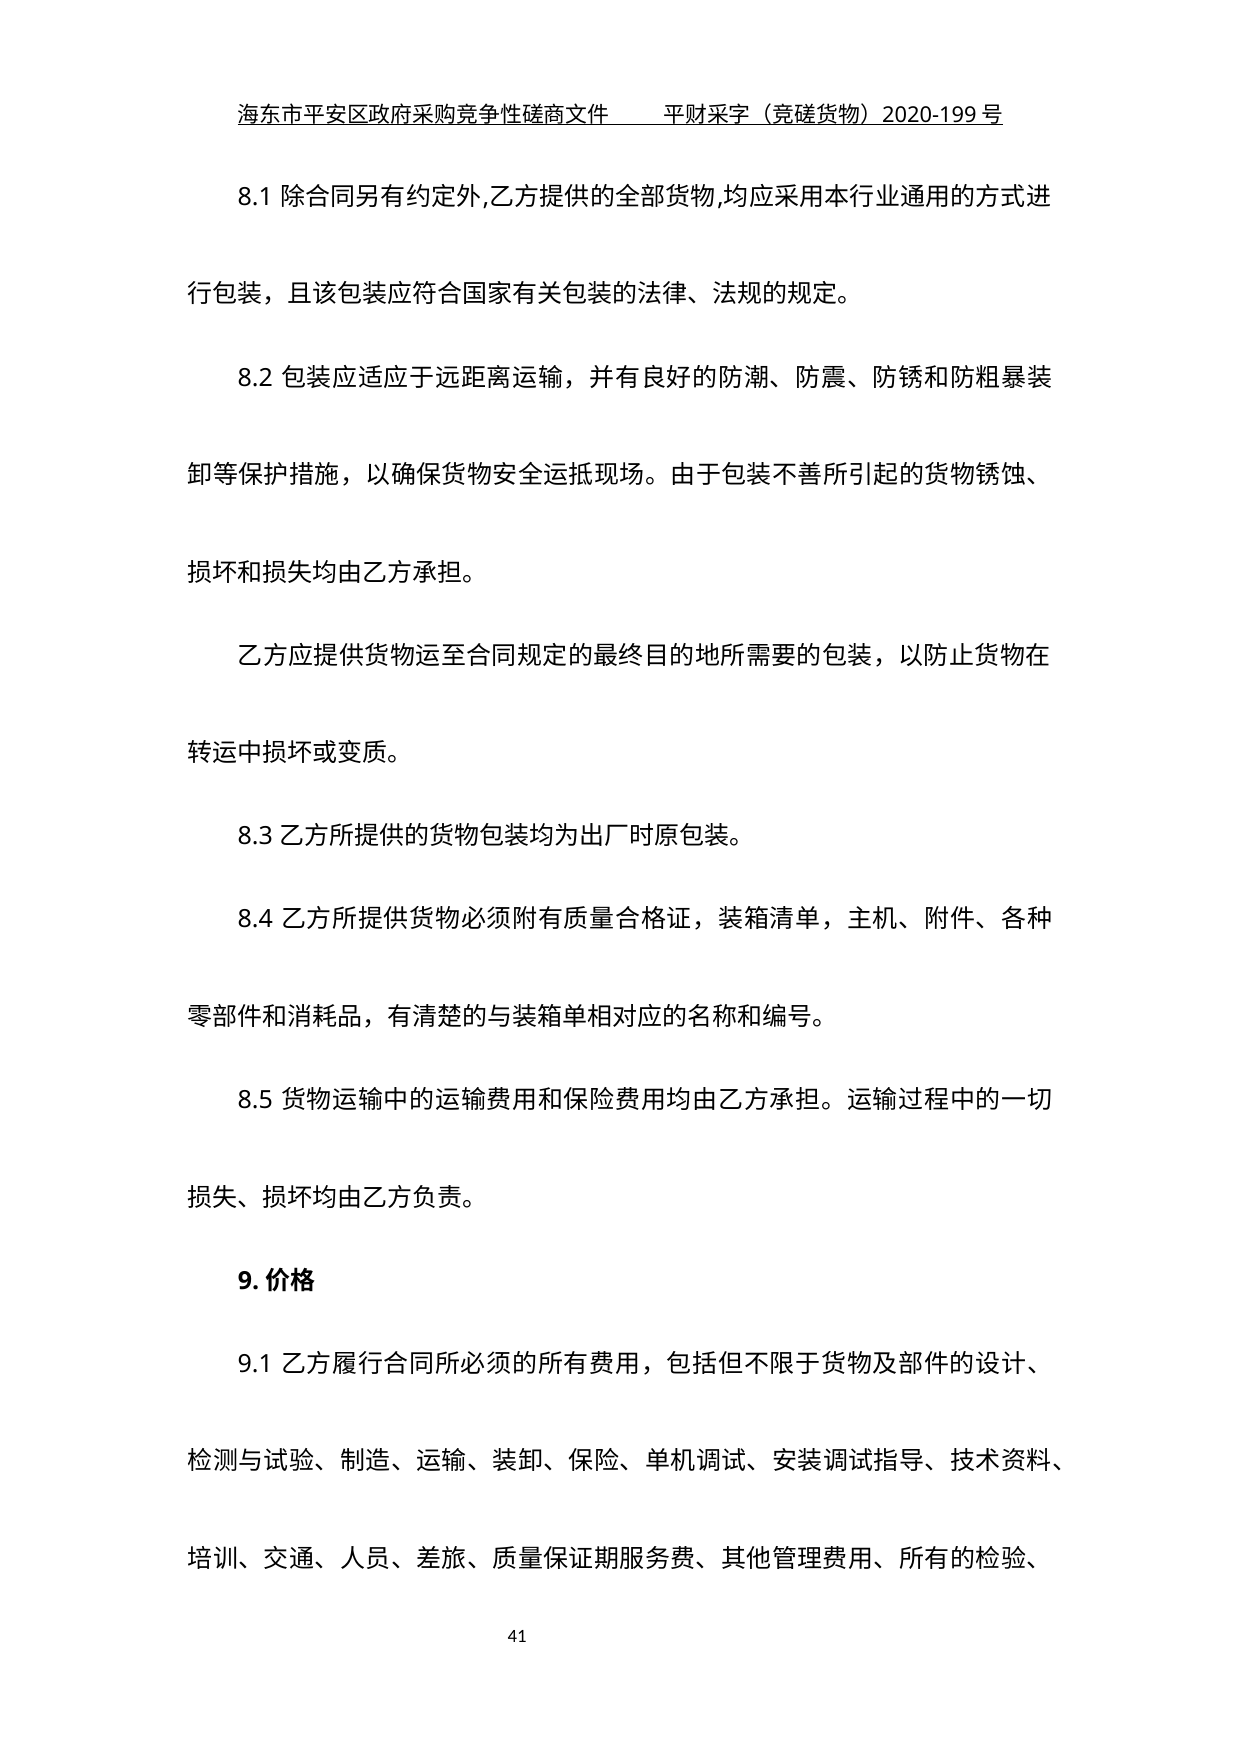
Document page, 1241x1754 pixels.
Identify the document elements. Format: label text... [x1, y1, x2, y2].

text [187, 1329, 1053, 1589]
text 8.1 除合同另有约定外,乙方提供的全部货物,均应采用本行业通用的方式进行包装，且该包装应符合国家有关包装的法律、法规的规定。 [187, 162, 1053, 324]
text 8.4 乙方所提供货物必须附有质量合格证，装箱清单，主机、附件、各种零部件和消耗品，有清楚的与装箱单相对应的名称和编号。 [187, 884, 1053, 1047]
text 8.2 包装应适应于远距离运输，并有良好的防潮、防震、防锈和防粗暴装卸等保护措施，以确保货物安全运抵现场。由于包装不善所引起的货物锈蚀、损坏和损失均由乙方承担。 [187, 343, 1053, 603]
text 8.3 乙方所提供的货物包装均为出厂时原包装。 [187, 801, 1053, 866]
text 乙方应提供货物运至合同规定的最终目的地所需要的包装，以防止货物在转运中损坏或变质。 [187, 621, 1053, 783]
text 8.5 货物运输中的运输费用和保险费用均由乙方承担。运输过程中的一切损失、损坏均由乙方负责。 [187, 1065, 1053, 1228]
text 9. 价格 [187, 1246, 1053, 1311]
